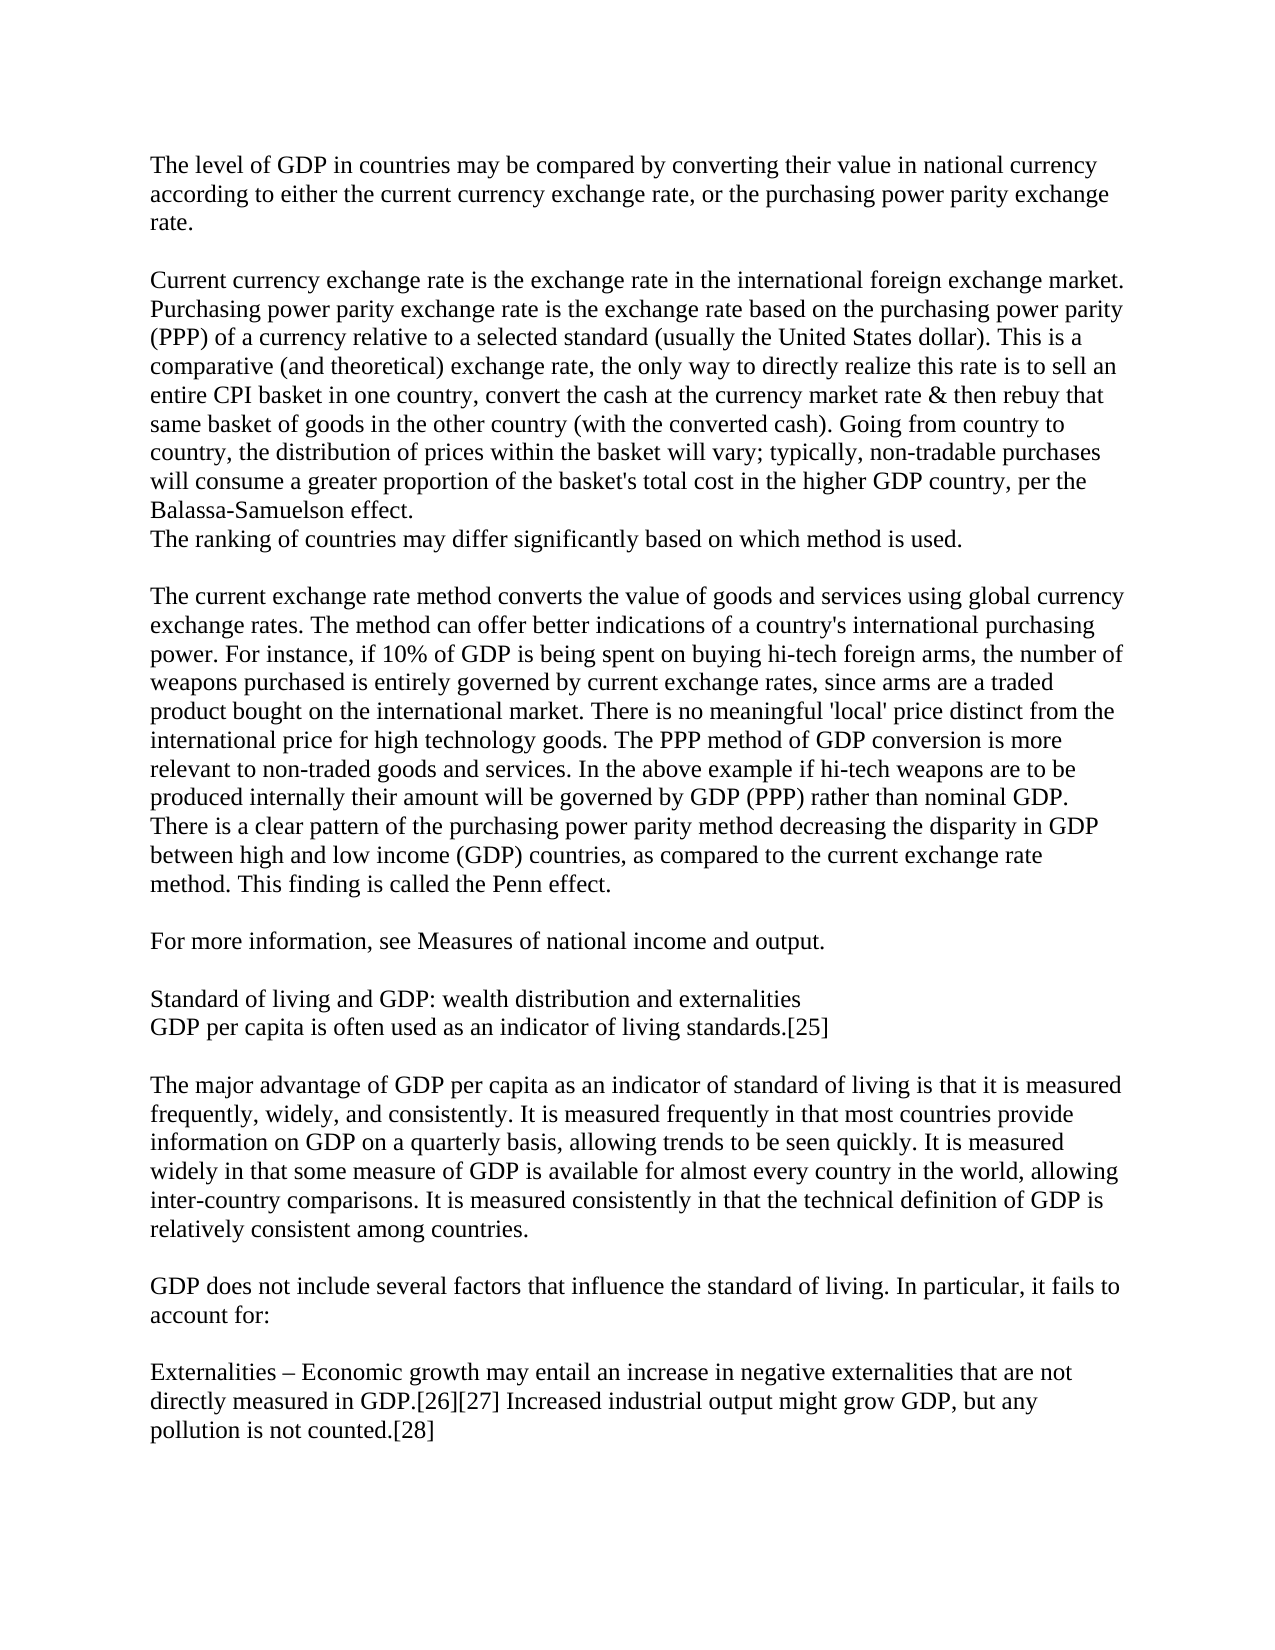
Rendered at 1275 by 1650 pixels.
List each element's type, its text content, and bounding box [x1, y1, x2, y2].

text The level of GDP in countries may be compared by converting their value in national currency according to either the current currency exchange rate, or the purchasing power parity exchange rate. [150, 150, 1125, 236]
text GDP does not include several factors that influence the standard of living. In particular, it fails to account for: [150, 1271, 1125, 1329]
text Purchasing power parity exchange rate is the exchange rate based on the purchasing power parity (PPP) of a currency relative to a selected standard (usually the United States dollar). This is a comparative (and theoretical) exchange rate, the only way to directly realize this rate is to sell an entire CPI basket in one country, convert the cash at the currency market rate & then rebuy that same basket of goods in the other country (with the converted cash). Going from country to country, the distribution of prices within the basket will vary; typically, non-tradable purchases will consume a greater proportion of the basket's total cost in the higher GDP country, per the Balassa-Samuelson effect. [150, 294, 1125, 524]
text The current exchange rate method converts the value of goods and services using global currency exchange rates. The method can offer better indications of a country's international purchasing power. For instance, if 10% of GDP is being spent on buying hi-tech foreign arms, the number of weapons purchased is entirely governed by current exchange rates, since arms are a traded product bought on the international market. There is no meaningful 'local' price distinct from the international price for high technology goods. The PPP method of GDP conversion is more relevant to non-traded goods and services. In the above example if hi-tech weapons are to be produced internally their amount will be governed by GDP (PPP) rather than nominal GDP. [150, 581, 1125, 811]
text For more information, see Measures of national income and output. [150, 926, 1125, 955]
text The major advantage of GDP per capita as an indicator of standard of living is that it is measured frequently, widely, and consistently. It is measured frequently in that most countries provide information on GDP on a quarterly basis, allowing trends to be seen quickly. It is measured widely in that some measure of GDP is available for almost every country in the world, allowing inter-country comparisons. It is measured consistently in that the technical definition of GDP is relatively consistent among countries. [150, 1070, 1125, 1242]
text There is a clear pattern of the purchasing power parity method decreasing the disparity in GDP between high and low income (GDP) countries, as compared to the current exchange rate method. This finding is called the Penn effect. [150, 811, 1125, 897]
text Standard of living and GDP: wealth distribution and externalities [150, 984, 1125, 1012]
text GDP per capita is often used as an indicator of living standards.[25] [150, 1012, 1125, 1041]
text Externalities – Economic growth may entail an increase in negative externalities that are not directly measured in GDP.[26][27] Increased industrial output might grow GDP, but any pollution is not counted.[28] [150, 1357, 1125, 1444]
text The ranking of countries may differ significantly based on which method is used. [150, 524, 1125, 552]
text Current currency exchange rate is the exchange rate in the international foreign exchange market. [150, 265, 1125, 294]
